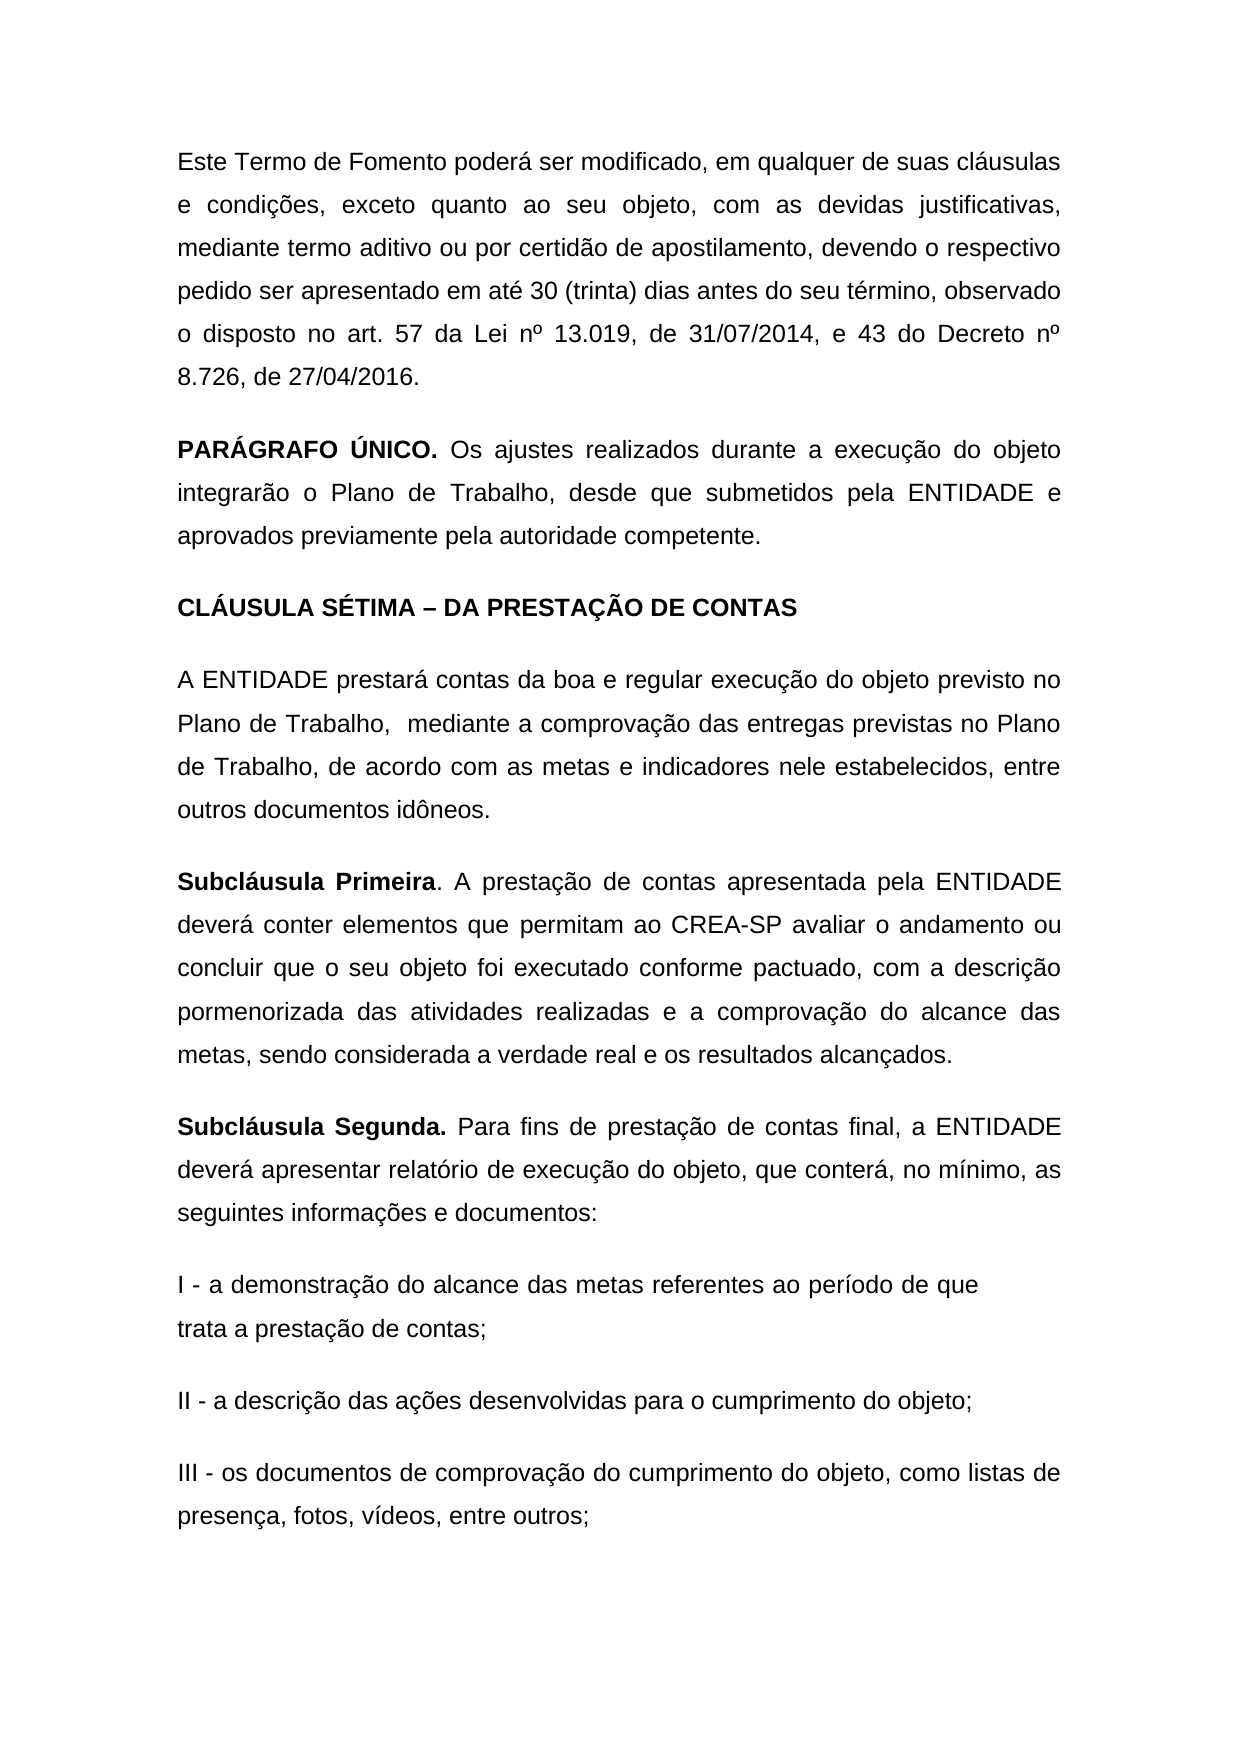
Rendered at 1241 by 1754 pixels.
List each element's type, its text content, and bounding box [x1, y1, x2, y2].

text Subcláusula Primeira. A prestação de contas apresentada pela ENTIDADE deverá conter elementos que permitam ao CREA-SP avaliar o andamento ou concluir que o seu objeto foi executado conforme pactuado, com a descrição pormenorizada das atividades realizadas e a comprovação do alcance das metas, sendo considerada a verdade real e os resultados alcançados. [177, 867, 1062, 1068]
text II - a descrição das ações desenvolvidas para o cumprimento do objeto; [177, 1386, 981, 1414]
text A ENTIDADE prestará contas da boa e regular execução do objeto previsto no Plano de Trabalho, mediante a comprovação das entregas previstas no Plano de Trabalho, de acordo com as metas e indicadores nele estabelecidos, entre outros documentos idôneos. [177, 665, 1062, 823]
text PARÁGRAFO ÚNICO. Os ajustes realizados durante a execução do objeto integrarão o Plano de Trabalho, desde que submetidos pela ENTIDADE e aprovados previamente pela autoridade competente. [177, 434, 1062, 549]
text I - a demonstração do alcance das metas referentes ao período de que trata a prestação de contas; [177, 1270, 981, 1342]
list - os documentos de comprovação do cumprimento do objeto, como listas de presença, fotos, vídeos, entre outros; [177, 1458, 1062, 1530]
text Subcláusula Segunda. Para fins de prestação de contas final, a ENTIDADE deverá apresentar relatório de execução do objeto, que conterá, no mínimo, as seguintes informações e documentos: [177, 1112, 1062, 1227]
text Este Termo de Fomento poderá ser modificado, em qualquer de suas cláusulas e condições, exceto quanto ao seu objeto, com as devidas justificativas, mediante termo aditivo ou por certidão de apostilamento, devendo o respectivo pedido ser apresentado em até 30 (trinta) dias antes do seu término, observado o disposto no art. 57 da Lei nº 13.019, de 31/07/2014, e 43 do Decreto nº 8.726, de 27/04/2016. [177, 147, 1062, 391]
text CLÁUSULA SÉTIMA – DA PRESTAÇÃO DE CONTAS [177, 593, 1090, 622]
